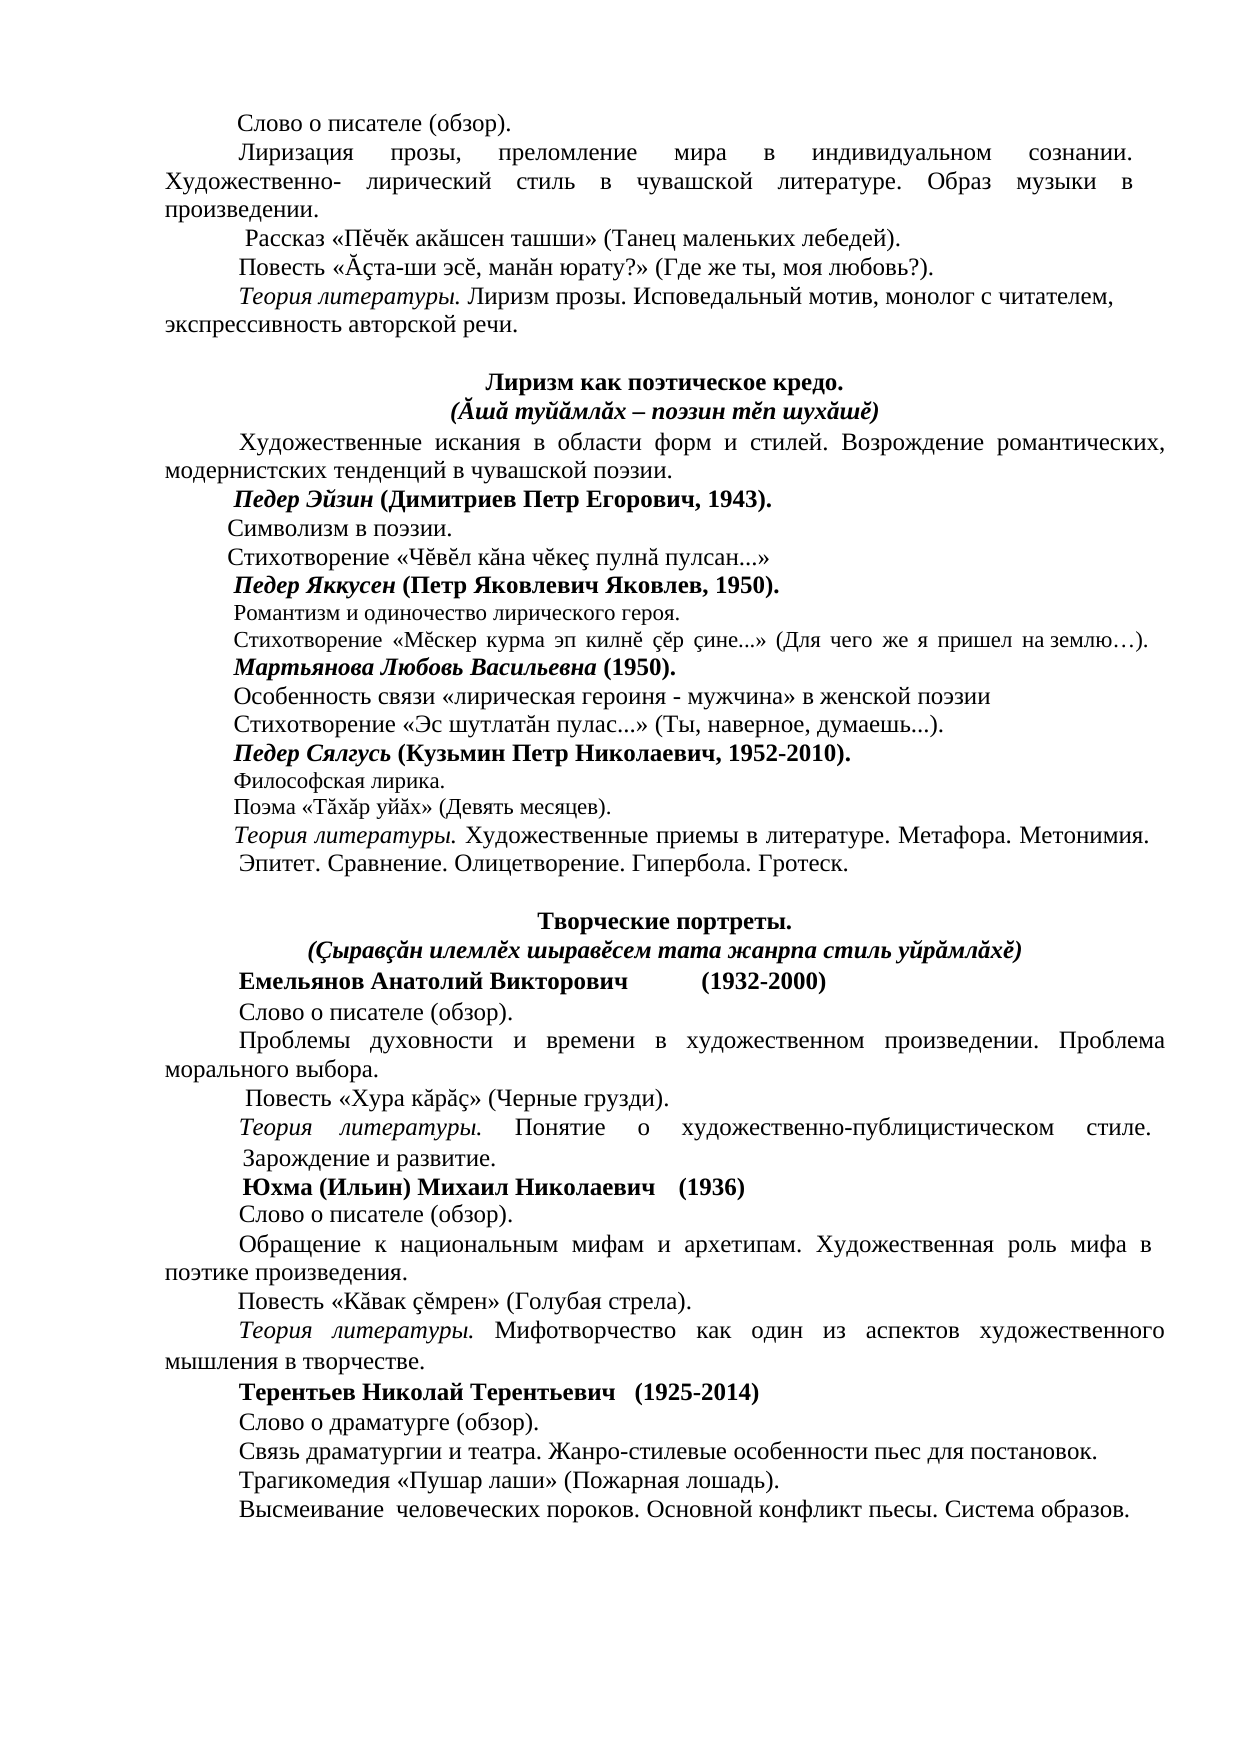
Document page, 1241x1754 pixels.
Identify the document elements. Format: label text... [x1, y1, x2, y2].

text Теория литературы. Понятие о художественно-публицистическом стиле. [234, 1112, 1165, 1141]
text Мартьянова Любовь Васильевна (1950). [233, 652, 1165, 681]
text Терентьев Николай Терентьевич (1925-2014) [164, 1377, 1165, 1406]
text Лиризация прозы, преломление мира в индивидуальном сознании. Художественно- лирический стиль в чувашской литературе. Образ музыки в произведении. [164, 137, 1134, 223]
text Творческие портреты. [208, 906, 1121, 935]
text Теория литературы. Лиризм прозы. Исповедальный мотив, монолог с читателем, экспрессивность авторской речи. [164, 281, 1114, 338]
text Обращение к национальным мифам и архетипам. Художественная роль мифа в поэтике произведения. [164, 1229, 1152, 1286]
text Повесть «Хура кăрăç» (Черные грузди). [234, 1083, 1165, 1112]
text Юхма (Ильин) Михаил Николаевич (1936) [238, 1172, 1165, 1200]
text Символизм в поэзии. [164, 513, 1165, 542]
text Повесть «Кăвак çĕмрен» (Голубая стрела). [164, 1286, 1165, 1315]
text (Çыравçăн илемлĕх шыравĕсем тата жанрпа стиль уйрăмлăхĕ) [164, 935, 1165, 963]
text (Ăшă туйăмлăх – поэзин тĕп шухăшĕ) [164, 396, 1165, 424]
text Теория литературы. Мифотворчество как один из аспектов художественного мышления в творчестве. [92, 1315, 1165, 1375]
text Высмеивание человеческих пороков. Основной конфликт пьесы. Система образов. [236, 1494, 1165, 1522]
text Романтизм и одиночество лирического героя. [233, 599, 1165, 626]
text Повесть «Ăçта-ши эсĕ, манăн юрату?» (Где же ты, моя любовь?). [164, 252, 1165, 281]
text Связь драматургии и театра. Жанро-стилевые особенности пьес для постановок. [236, 1436, 1165, 1465]
text Стихотворение «Эс шутлатăн пулас...» (Ты, наверное, думаешь...). [233, 709, 1165, 738]
text Педер Эйзин (Димитриев Петр Егорович, 1943). [233, 484, 1165, 513]
text Слово о писателе (обзор). [237, 997, 1165, 1026]
text Рассказ «Пĕчĕк акăшсен ташши» (Танец маленьких лебедей). [164, 223, 1165, 252]
text Лиризм как поэтическое кредо. [329, 367, 1000, 396]
text Слово о драматурге (обзор). [236, 1408, 1165, 1436]
text Эпитет. Сравнение. Олицетворение. Гипербола. Гротеск. [238, 848, 1165, 877]
text Стихотворение «Чĕвĕл кăна чĕкеç пулнă пулсан...» [164, 542, 1165, 571]
text Слово о писателе (обзор). [237, 1200, 1165, 1229]
text Слово о писателе (обзор). [164, 108, 1165, 137]
text Художественные искания в области форм и стилей. Возрождение романтических, модернистских тенденций в чувашской поэзии. [164, 427, 1165, 484]
text Емельянов Анатолий Викторович (1932-2000) [238, 966, 1168, 994]
text Педер Сялгусь (Кузьмин Петр Николаевич, 1952-2010). [233, 738, 1165, 767]
text Педер Яккусен (Петр Яковлевич Яковлев, 1950). [233, 571, 1165, 599]
text Зарождение и развитие. [238, 1143, 1165, 1172]
text Трагикомедия «Пушар лаши» (Пожарная лошадь). [236, 1465, 1165, 1494]
text Теория литературы. Художественные приемы в литературе. Метафора. Метонимия. [233, 820, 1165, 848]
text Особенность связи «лирическая героиня - мужчина» в женской поэзии [233, 681, 1165, 709]
text Стихотворение «Мĕскер курма эп килнĕ çĕр çине...» (Для чего же я пришел на землю…). [233, 626, 1165, 652]
text Философская лирика. [233, 767, 1165, 793]
text Проблемы духовности и времени в художественном произведении. Проблема морального выбора. [164, 1026, 1165, 1083]
text Поэма «Тăхăр уйăх» (Девять месяцев). [233, 793, 1165, 820]
